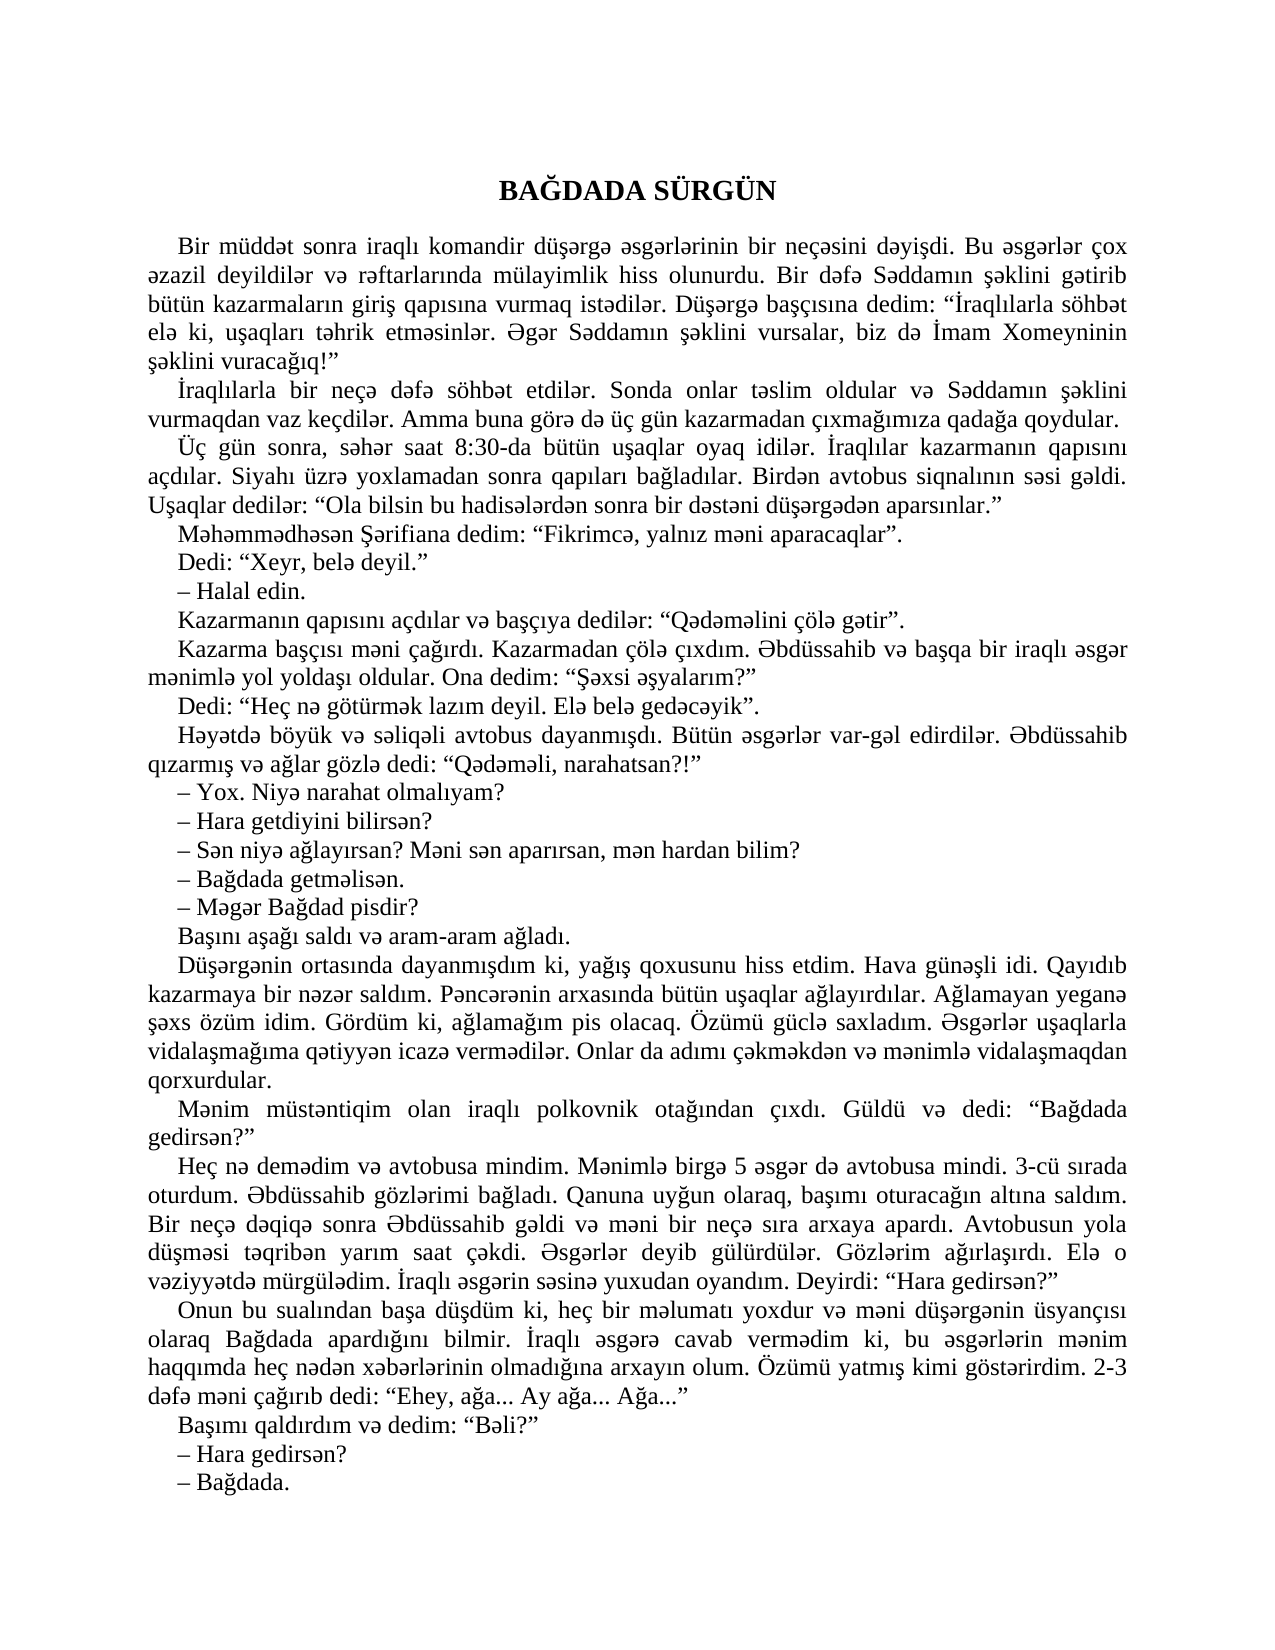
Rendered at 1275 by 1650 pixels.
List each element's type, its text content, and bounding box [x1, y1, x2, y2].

text Həyətdə böyük və səliqəli avtobus dayanmışdı. Bütün əsgərlər var-gəl edirdilər. Əbdüssahib qızarmış və ağlar gözlə dedi: “Qədəməli, narahatsan?!” [148, 720, 1127, 777]
text Başımı qaldırdım və dedim: “Bəli?” [148, 1410, 1127, 1439]
text Düşərgənin ortasında dayanmışdım ki, yağış qoxusunu hiss etdim. Hava günəşli idi. Qayıdıb kazarmaya bir nəzər saldım. Pəncərənin arxasında bütün uşaqlar ağlayırdılar. Ağlamayan yeganə şəxs özüm idim. Gördüm ki, ağlamağım pis olacaq. Özümü güclə saxladım. Əsgərlər uşaqlarla vidalaşmağıma qətiyyən icazə vermədilər. Onlar da adımı çəkməkdən və mənimlə vidalaşmaqdan qorxurdular. [148, 950, 1127, 1094]
text Bir müddət sonra iraqlı komandir düşərgə əsgərlərinin bir neçəsini dəyişdi. Bu əsgərlər çox əzazil deyildilər və rəftarlarında mülayimlik hiss olunurdu. Bir dəfə Səddamın şəklini gətirib bütün kazarmaların giriş qapısına vurmaq istədilər. Düşərgə başçısına dedim: “İraqlılarla söhbət elə ki, uşaqları təhrik etməsinlər. Əgər Səddamın şəklini vursalar, biz də İmam Xomeyninin şəklini vuracağıq!” [148, 231, 1127, 375]
text – Hara gedirsən? [148, 1439, 1127, 1467]
text Üç gün sonra, səhər saat 8:30-da bütün uşaqlar oyaq idilər. İraqlılar kazarmanın qapısını açdılar. Siyahı üzrə yoxlamadan sonra qapıları bağladılar. Birdən avtobus siqnalının səsi gəldi. Uşaqlar dedilər: “Ola bilsin bu hadisələrdən sonra bir dəstəni düşərgədən aparsınlar.” [148, 432, 1127, 519]
text – Hara getdiyini bilirsən? [148, 806, 1127, 835]
text – Bağdada getməlisən. [148, 864, 1127, 892]
text Mənim müstəntiqim olan iraqlı polkovnik otağından çıxdı. Güldü və dedi: “Bağdada gedirsən?” [148, 1094, 1127, 1151]
text – Yox. Niyə narahat olmalıyam? [148, 777, 1127, 806]
text Başını aşağı saldı və aram-aram ağladı. [148, 921, 1127, 950]
text Dedi: “Xeyr, belə deyil.” [148, 547, 1127, 576]
text – Sən niyə ağlayırsan? Məni sən aparırsan, mən hardan bilim? [148, 835, 1127, 864]
text Dedi: “Heç nə götürmək lazım deyil. Elə belə gedəcəyik”. [148, 691, 1127, 720]
subtitle BAĞDADA SÜRGÜN [148, 173, 1127, 206]
text Kazarmanın qapısını açdılar və başçıya dedilər: “Qədəməlini çölə gətir”. [148, 605, 1127, 634]
text Kazarma başçısı məni çağırdı. Kazarmadan çölə çıxdım. Əbdüssahib və başqa bir iraqlı əsgər mənimlə yol yoldaşı oldular. Ona dedim: “Şəxsi əşyalarım?” [148, 634, 1127, 691]
text Heç nə demədim və avtobusa mindim. Mənimlə birgə 5 əsgər də avtobusa mindi. 3-cü sırada oturdum. Əbdüssahib gözlərimi bağladı. Qanuna uyğun olaraq, başımı oturacağın altına saldım. Bir neçə dəqiqə sonra Əbdüssahib gəldi və məni bir neçə sıra arxaya apardı. Avtobusun yola düşməsi təqribən yarım saat çəkdi. Əsgərlər deyib gülürdülər. Gözlərim ağırlaşırdı. Elə o vəziyyətdə mürgülədim. İraqlı əsgərin səsinə yuxudan oyandım. Deyirdi: “Hara gedirsən?” [148, 1151, 1127, 1295]
text – Halal edin. [148, 576, 1127, 605]
text Məhəmmədhəsən Şərifiana dedim: “Fikrimcə, yalnız məni aparacaqlar”. [148, 519, 1127, 547]
text Onun bu sualından başa düşdüm ki, heç bir məlumatı yoxdur və məni düşərgənin üsyançısı olaraq Bağdada apardığını bilmir. İraqlı əsgərə cavab vermədim ki, bu əsgərlərin mənim haqqımda heç nədən xəbərlərinin olmadığına arxayın olum. Özümü yatmış kimi göstərirdim. 2-3 dəfə məni çağırıb dedi: “Ehey, ağa... Ay ağa... Ağa...” [148, 1295, 1127, 1410]
text İraqlılarla bir neçə dəfə söhbət etdilər. Sonda onlar təslim oldular və Səddamın şəklini vurmaqdan vaz keçdilər. Amma buna görə də üç gün kazarmadan çıxmağımıza qadağa qoydular. [148, 375, 1127, 432]
text – Bağdada. [148, 1467, 1127, 1496]
text – Məgər Bağdad pisdir? [148, 892, 1127, 921]
